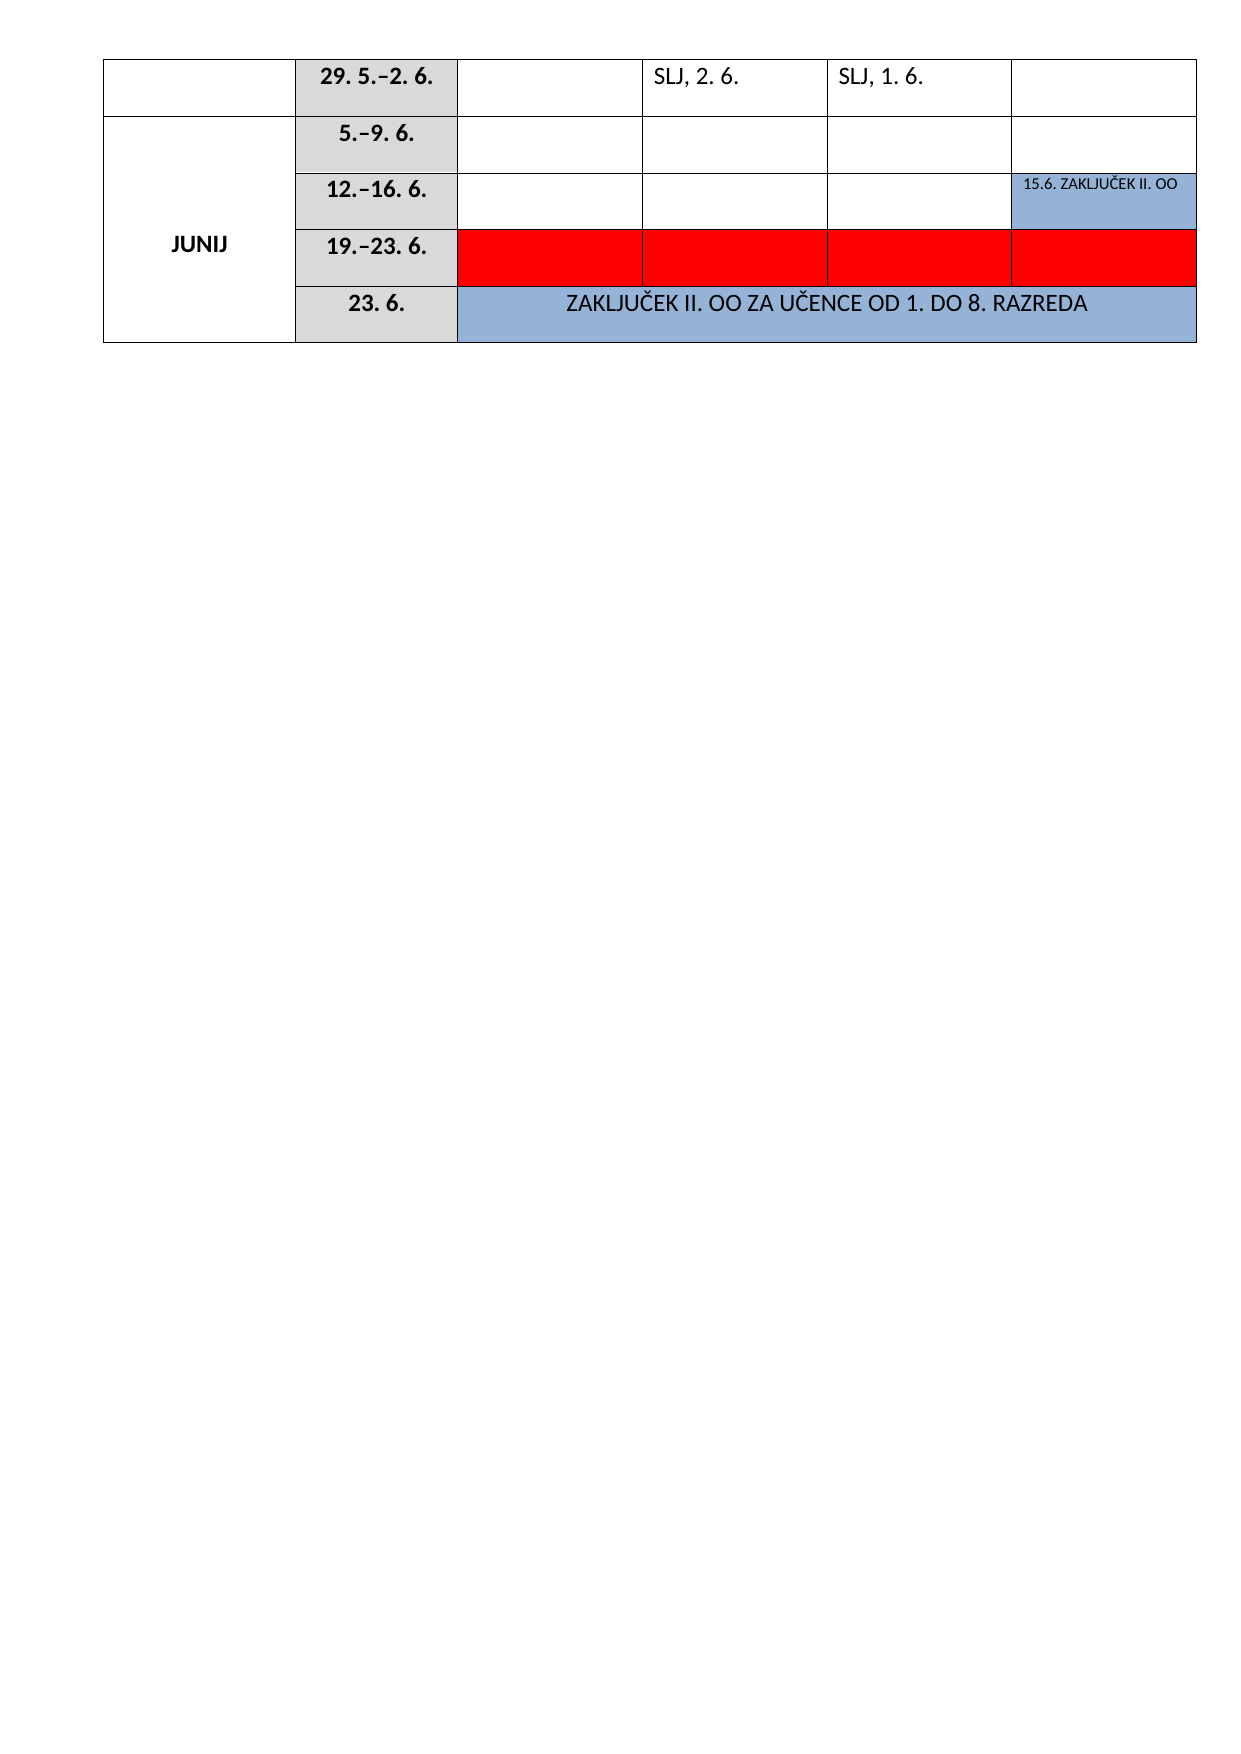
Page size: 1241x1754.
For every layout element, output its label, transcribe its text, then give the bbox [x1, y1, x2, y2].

table_cell [643, 230, 827, 286]
table_cell [458, 60, 642, 116]
table_cell [828, 230, 1011, 286]
table_cell [458, 230, 642, 286]
table_cell [828, 117, 1011, 172]
table_cell [1012, 230, 1196, 286]
table_cell 19.–23. 6. [296, 230, 457, 286]
table_cell [643, 174, 827, 229]
table_cell 23. 6. [296, 287, 457, 342]
table_cell 15.6. ZAKLJUČEK II. OO [1012, 174, 1196, 229]
table_cell [458, 174, 642, 229]
table_cell [828, 174, 1011, 229]
table_cell [643, 117, 827, 172]
table_cell 5.–9. 6. [296, 117, 457, 172]
table_cell JUNIJ [104, 117, 295, 342]
table_cell ZAKLJUČEK II. OO ZA UČENCE OD 1. DO 8. RAZREDA [458, 287, 1196, 342]
table_cell 29. 5.–2. 6. [296, 60, 457, 116]
table_cell [458, 117, 642, 172]
table_cell SLJ, 2. 6. [643, 60, 827, 116]
table_cell SLJ, 1. 6. [828, 60, 1011, 116]
table_cell [1012, 60, 1196, 116]
table_cell [1012, 117, 1196, 172]
table_cell 12.–16. 6. [296, 174, 457, 229]
